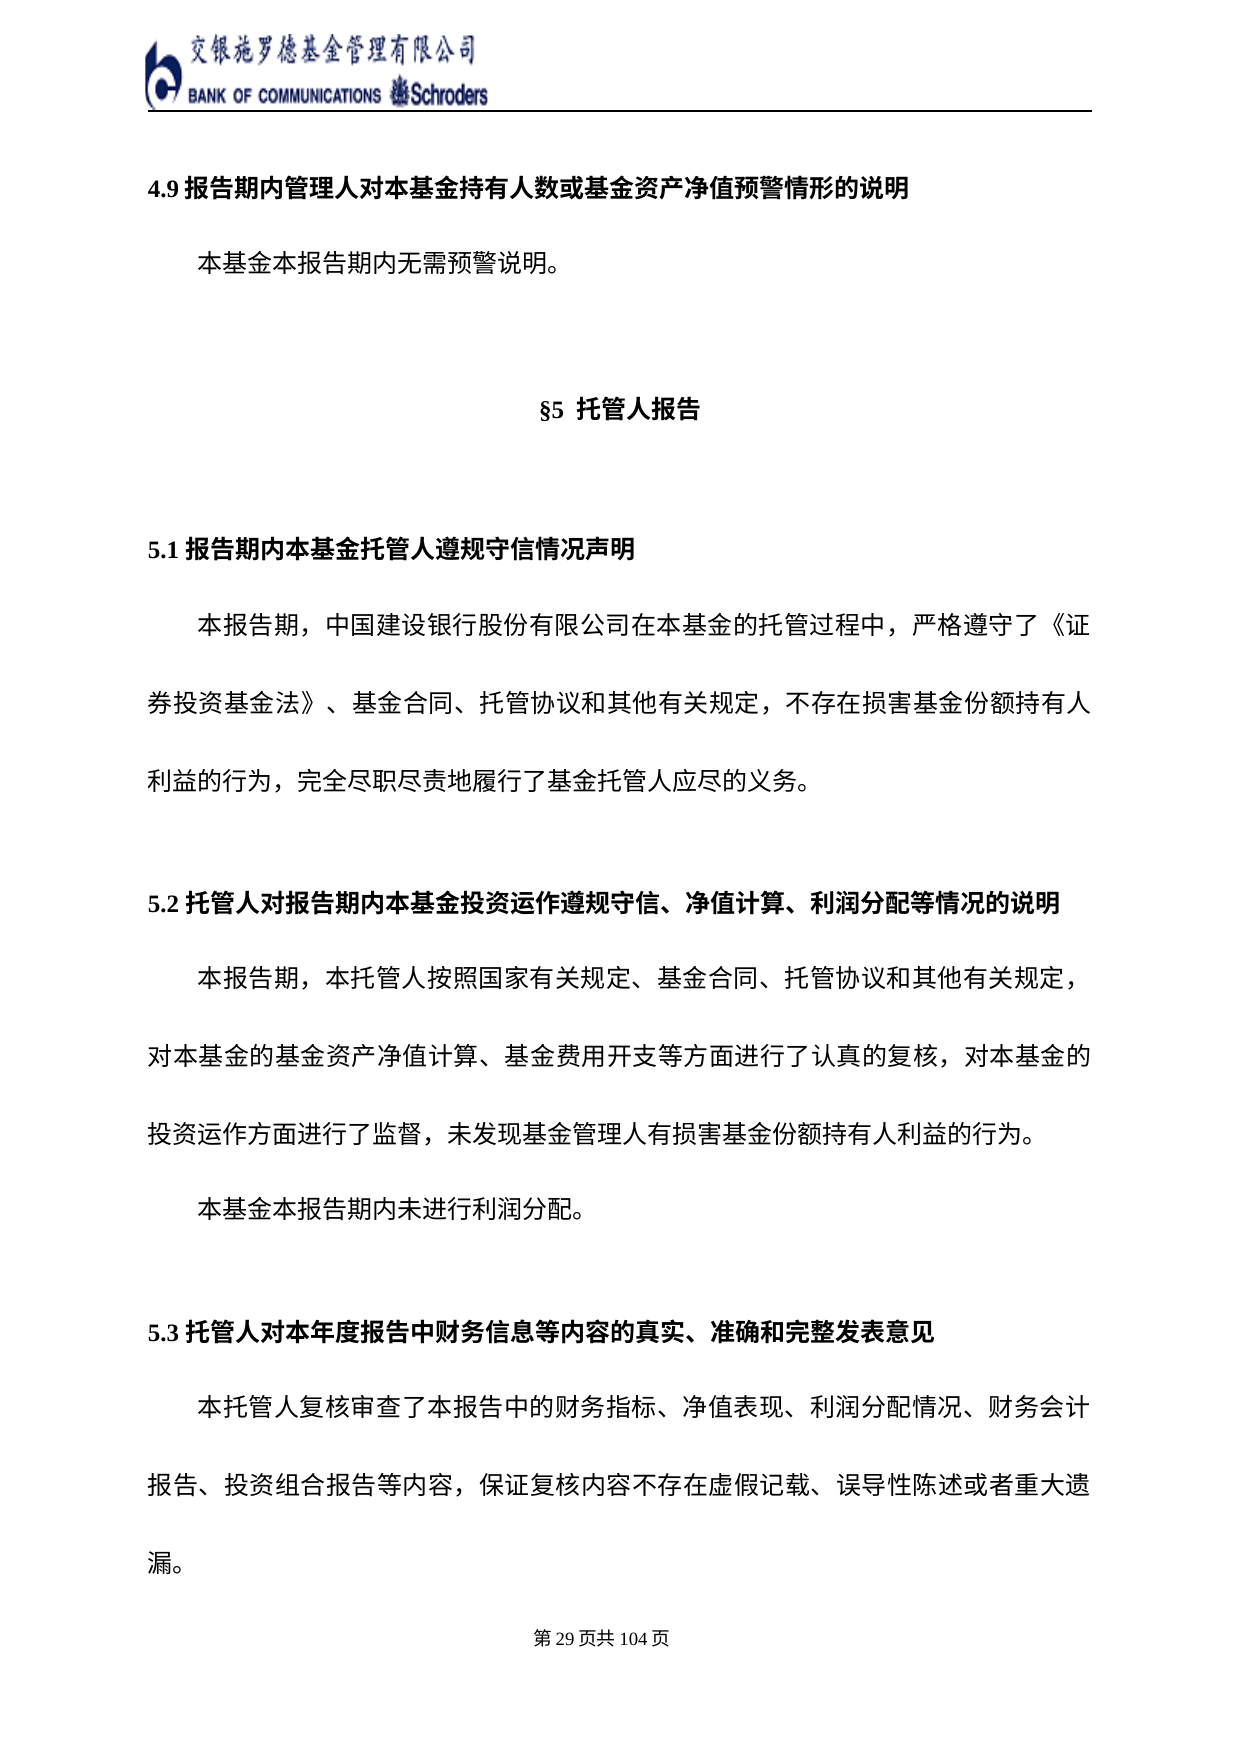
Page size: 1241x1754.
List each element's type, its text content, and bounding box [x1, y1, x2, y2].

text 本基金本报告期内未进行利润分配。 [148, 1176, 1092, 1241]
text 本报告期，中国建设银行股份有限公司在本基金的托管过程中，严格遵守了《证券投资基金法》、基金合同、托管协议和其他有关规定，不存在损害基金份额持有人利益的行为，完全尽职尽责地履行了基金托管人应尽的义务。 [148, 591, 1092, 812]
text 本托管人复核审查了本报告中的财务指标、净值表现、利润分配情况、财务会计报告、投资组合报告等内容，保证复核内容不存在虚假记载、误导性陈述或者重大遗漏。 [148, 1373, 1092, 1594]
text 本报告期，本托管人按照国家有关规定、基金合同、托管协议和其他有关规定，对本基金的基金资产净值计算、基金费用开支等方面进行了认真的复核，对本基金的投资运作方面进行了监督，未发现基金管理人有损害基金份额持有人利益的行为。 [148, 944, 1092, 1165]
subtitle 5.1 报告期内本基金托管人遵规守信情况声明 [148, 516, 1092, 581]
subtitle 4.9报告期内管理人对本基金持有人数或基金资产净值预警情形的说明 [148, 154, 1092, 219]
subtitle §5 托管人报告 [148, 375, 1092, 440]
subtitle 5.3 托管人对本年度报告中财务信息等内容的真实、准确和完整发表意见 [148, 1298, 1092, 1363]
text 本基金本报告期内无需预警说明。 [148, 229, 1092, 294]
picture [145, 34, 488, 110]
subtitle 5.2 托管人对报告期内本基金投资运作遵规守信、净值计算、利润分配等情况的说明 [148, 869, 1092, 934]
